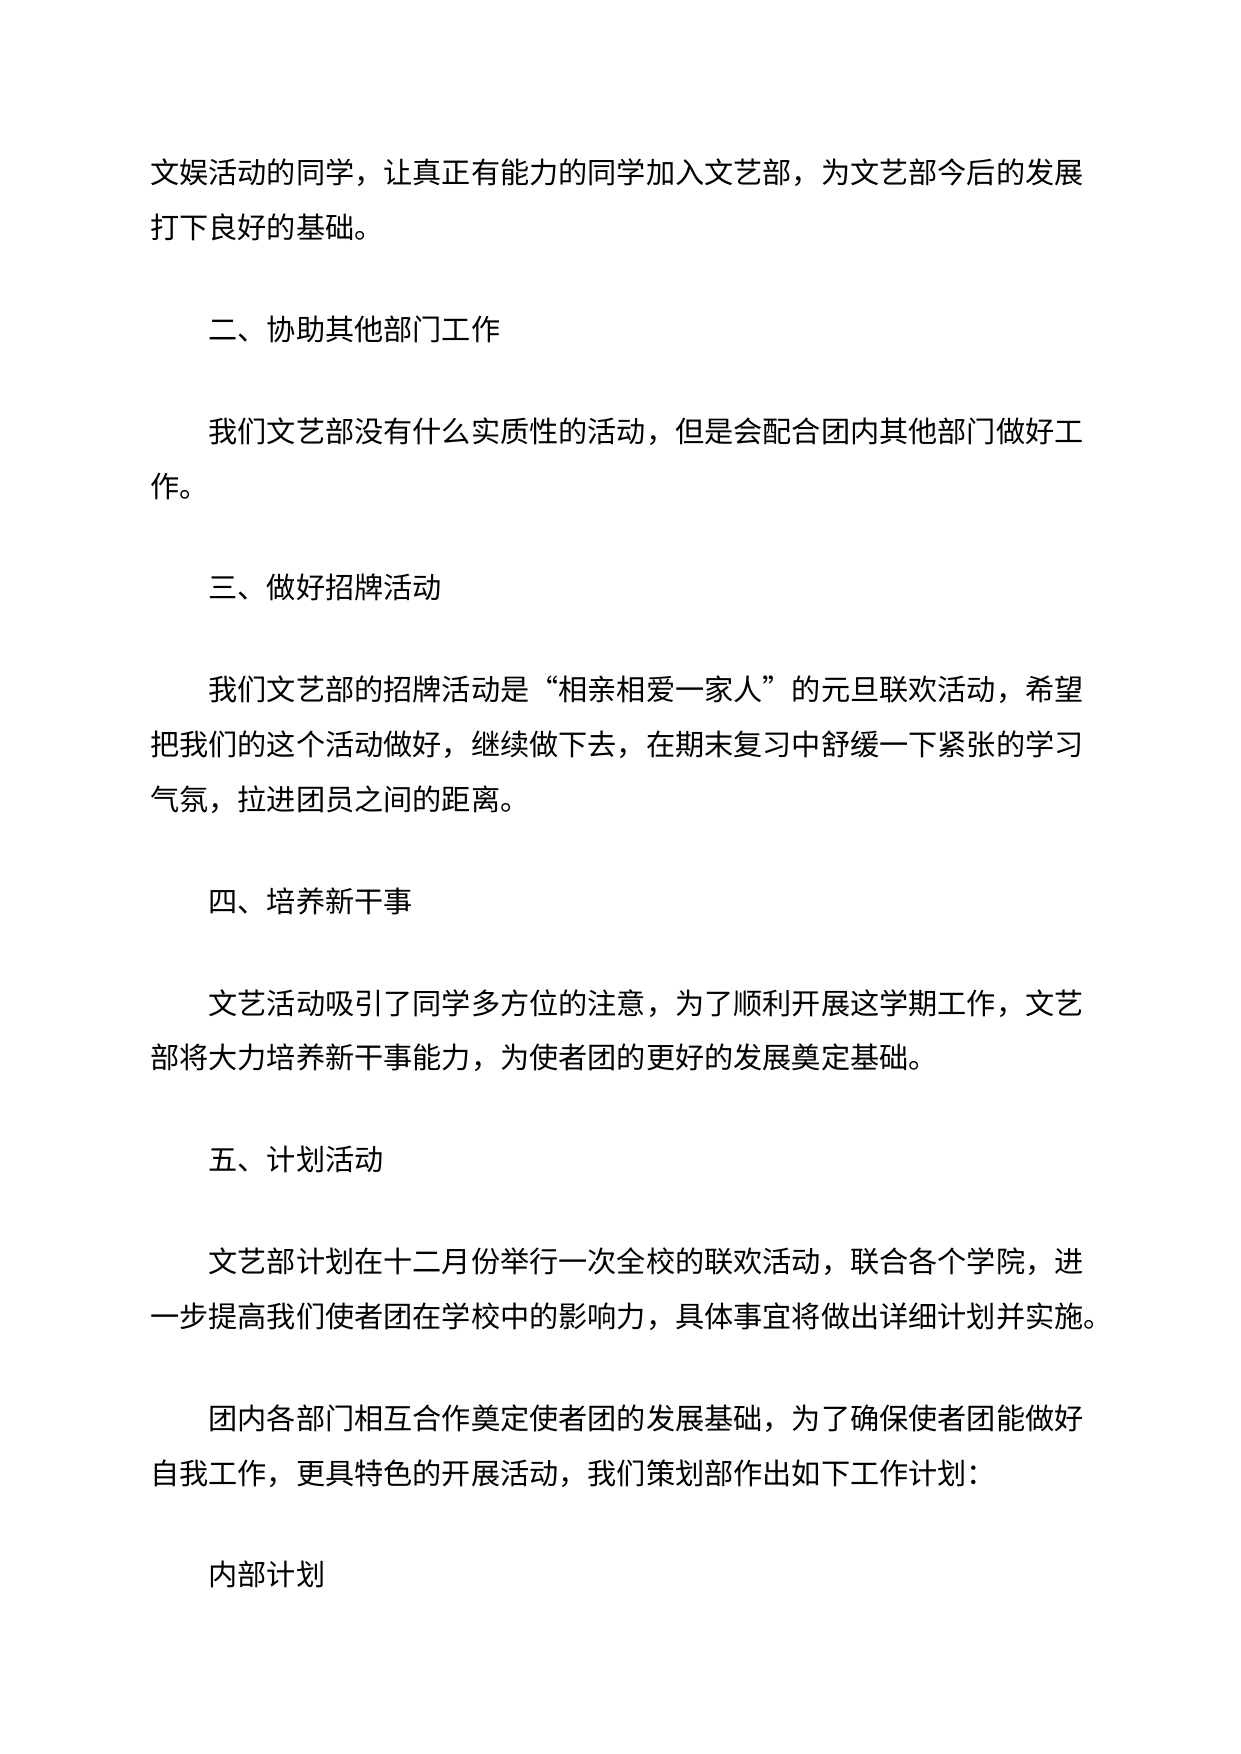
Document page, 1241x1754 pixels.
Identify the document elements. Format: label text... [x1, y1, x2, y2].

text 文艺活动吸引了同学多方位的注意，为了顺利开展这学期工作，文艺部将大力培养新干事能力，为使者团的更好的发展奠定基础。 [150, 980, 1090, 1077]
text 三、做好招牌活动 [150, 565, 1090, 607]
text 五、计划活动 [150, 1137, 1090, 1179]
text 团内各部门相互合作奠定使者团的发展基础，为了确保使者团能做好自我工作，更具特色的开展活动，我们策划部作出如下工作计划： [150, 1395, 1090, 1492]
text 二、协助其他部门工作 [150, 307, 1090, 349]
text 我们文艺部没有什么实质性的活动，但是会配合团内其他部门做好工作。 [150, 408, 1090, 506]
text 我们文艺部的招牌活动是“相亲相爱一家人”的元旦联欢活动，希望把我们的这个活动做好，继续做下去，在期末复习中舒缓一下紧张的学习气氛，拉进团员之间的距离。 [150, 667, 1090, 819]
text 文艺部计划在十二月份举行一次全校的联欢活动，联合各个学院，进一步提高我们使者团在学校中的影响力，具体事宜将做出详细计划并实施。 [150, 1239, 1090, 1336]
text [150, 150, 1090, 247]
text 内部计划 [150, 1552, 1090, 1594]
text 四、培养新干事 [150, 878, 1090, 921]
